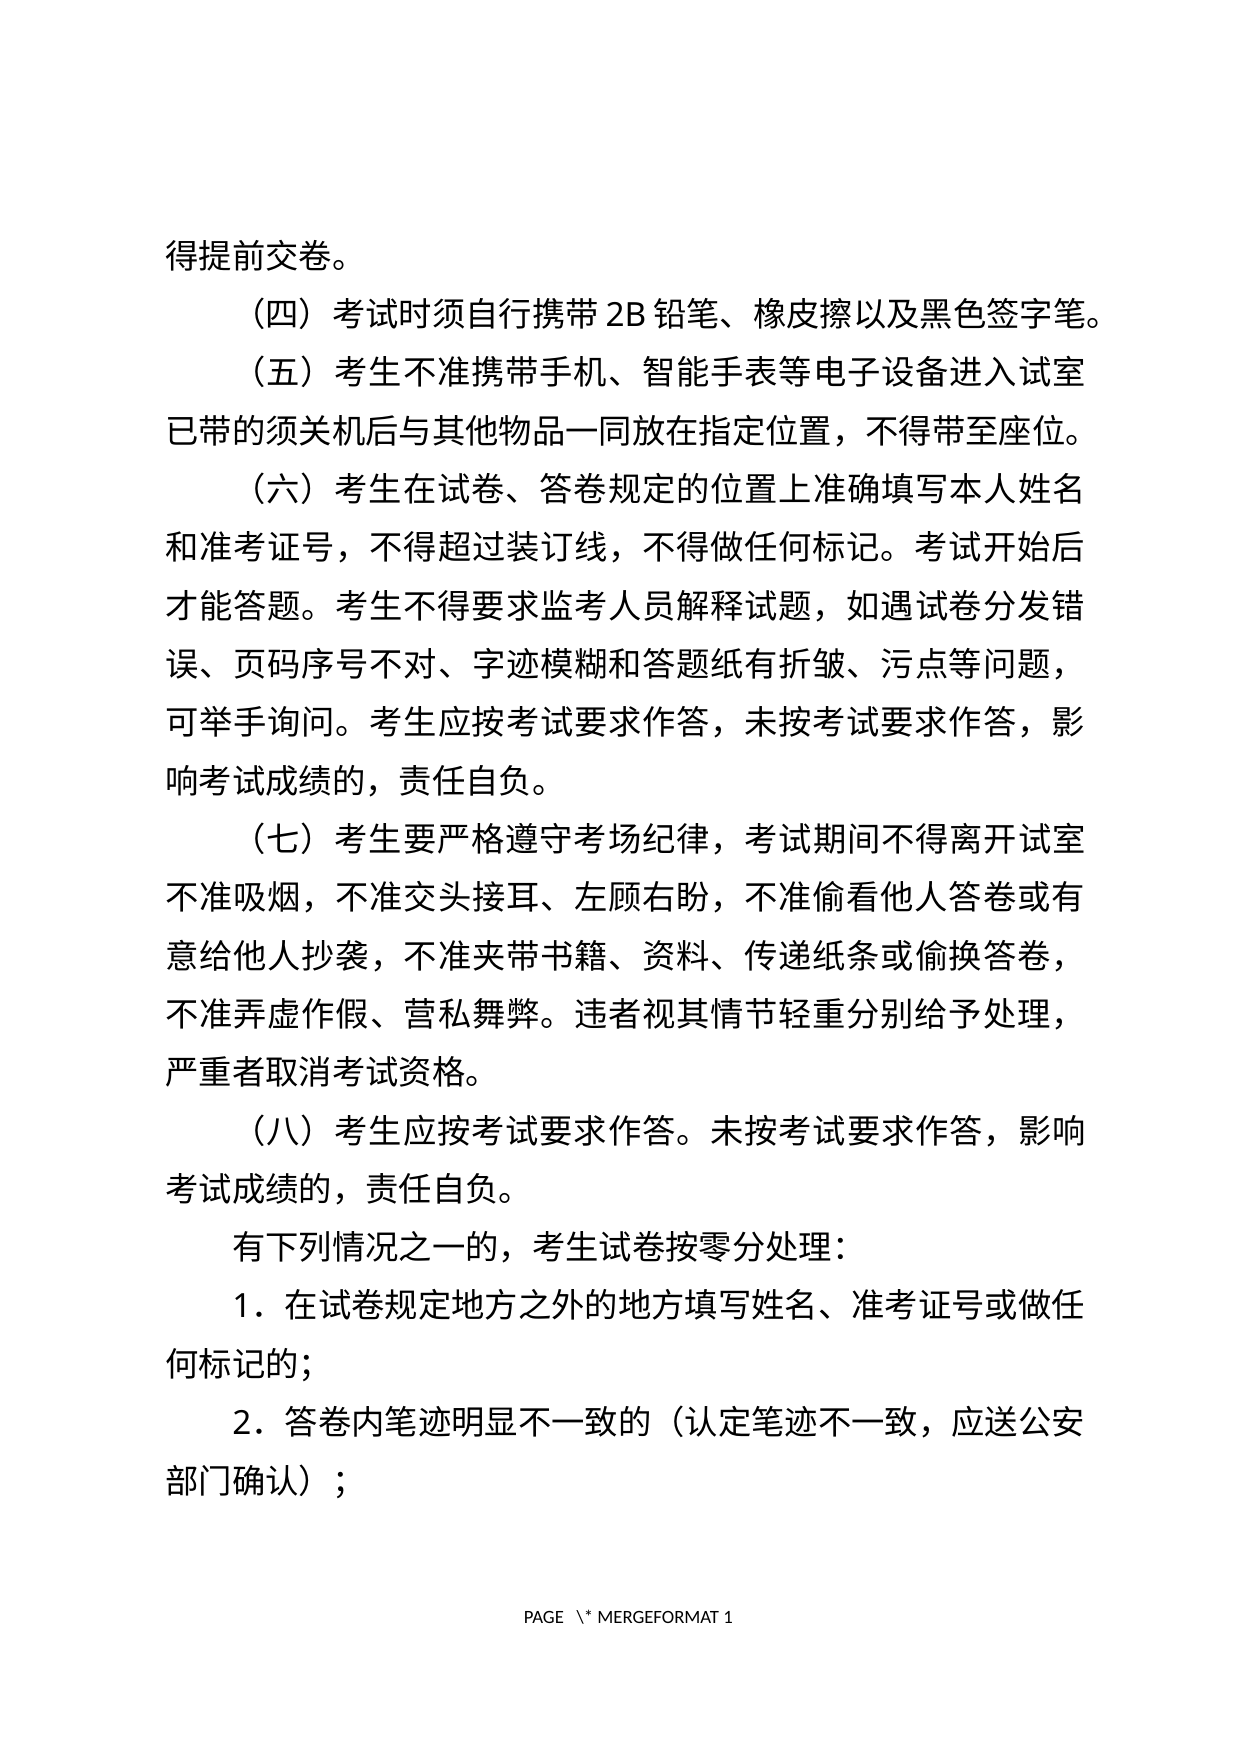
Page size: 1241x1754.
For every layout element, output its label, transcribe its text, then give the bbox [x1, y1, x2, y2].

text （四）考试时须自行携带2B铅笔、橡皮擦以及黑色签字笔。 [165, 278, 1087, 336]
text （五）考生不准携带手机、智能手表等电子设备进入试室，已带的须关机后与其他物品一同放在指定位置，不得带至座位。 [165, 336, 1087, 453]
text 有下列情况之一的，考生试卷按零分处理： [165, 1211, 1087, 1269]
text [165, 219, 1087, 278]
text （七）考生要严格遵守考场纪律，考试期间不得离开试室，不准吸烟，不准交头接耳、左顾右盼，不准偷看他人答卷或有意给他人抄袭，不准夹带书籍、资料、传递纸条或偷换答卷，不准弄虚作假、营私舞弊。违者视其情节轻重分别给予处理，严重者取消考试资格。 [165, 803, 1087, 1094]
text 2．答卷内笔迹明显不一致的（认定笔迹不一致，应送公安部门确认）； [165, 1386, 1087, 1503]
text 1．在试卷规定地方之外的地方填写姓名、准考证号或做任何标记的； [165, 1269, 1087, 1386]
text （六）考生在试卷、答卷规定的位置上准确填写本人姓名和准考证号，不得超过装订线，不得做任何标记。考试开始后才能答题。考生不得要求监考人员解释试题，如遇试卷分发错误、页码序号不对、字迹模糊和答题纸有折皱、污点等问题，可举手询问。考生应按考试要求作答，未按考试要求作答，影响考试成绩的，责任自负。 [165, 453, 1087, 803]
text （八）考生应按考试要求作答。未按考试要求作答，影响考试成绩的，责任自负。 [165, 1094, 1087, 1211]
